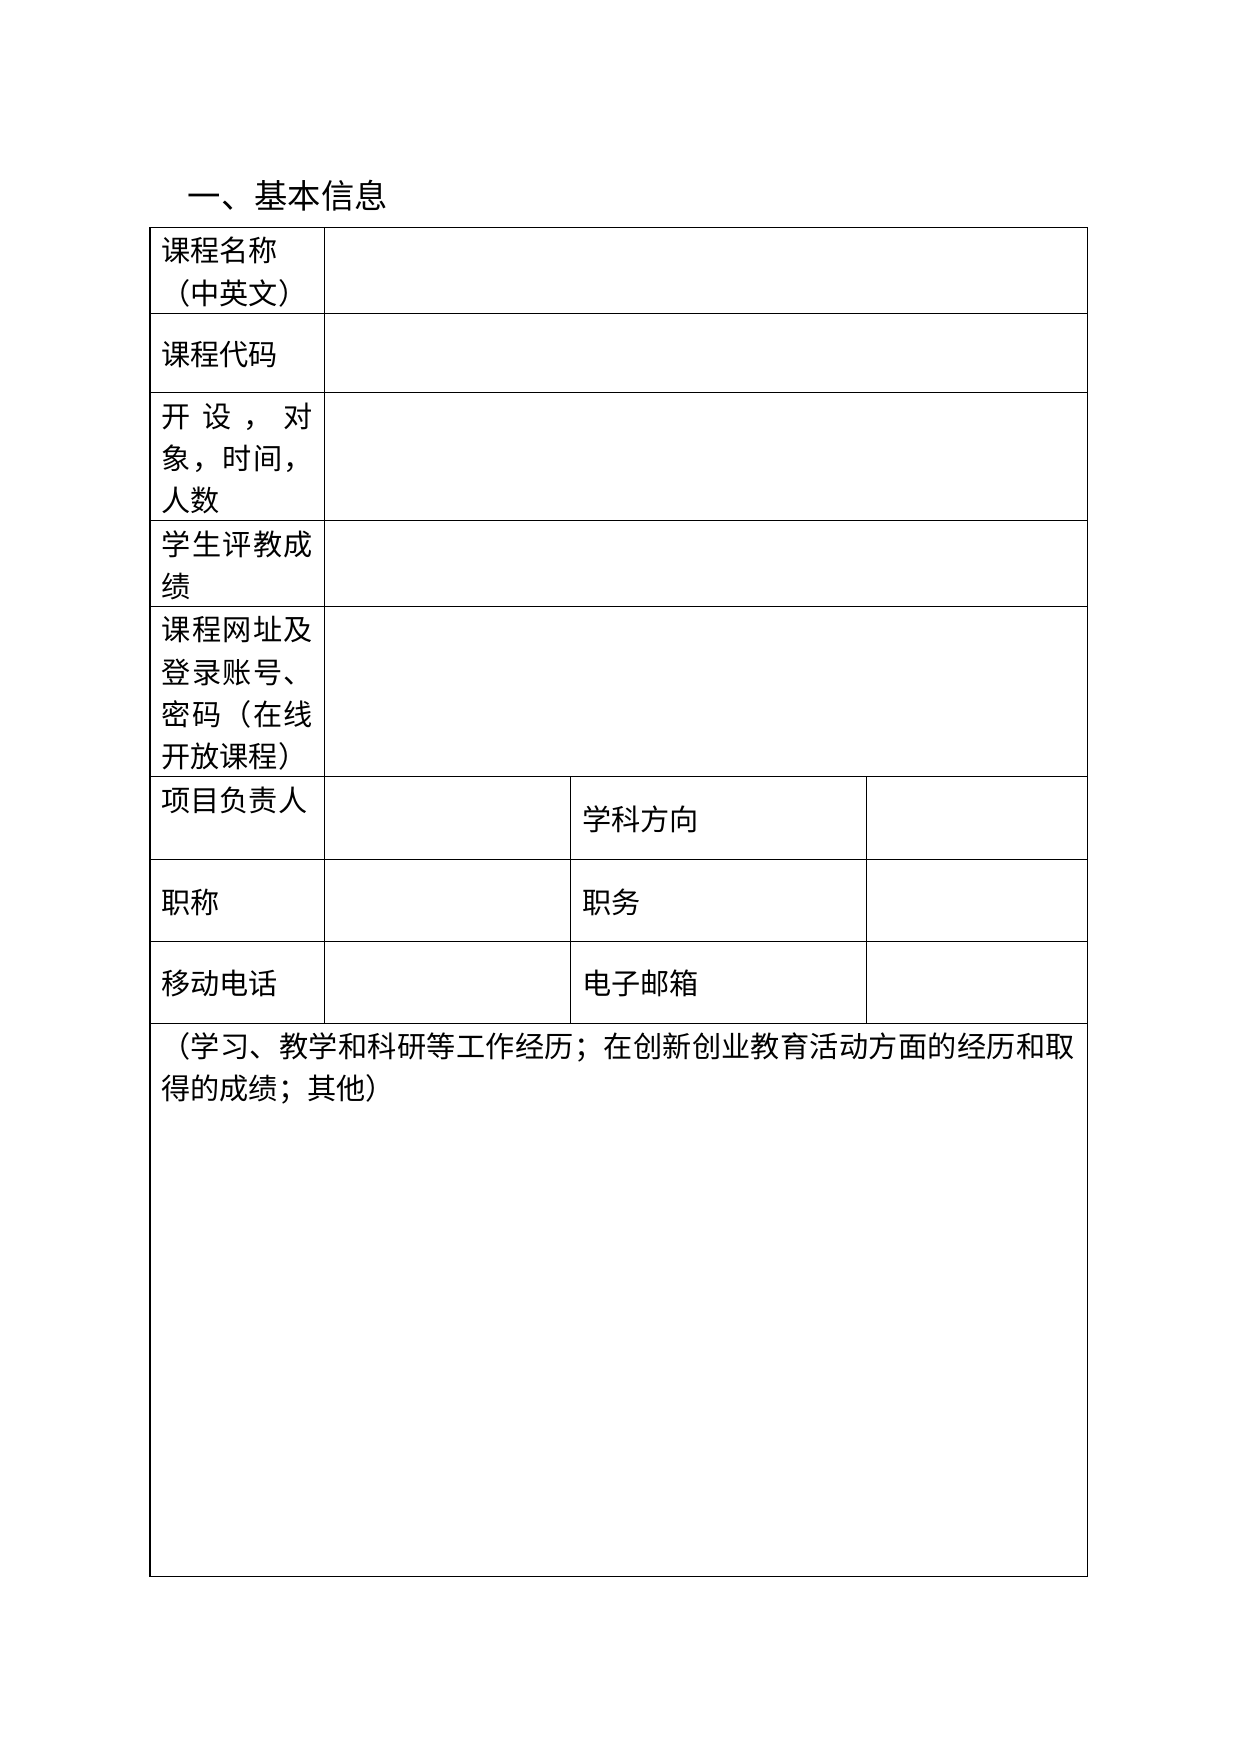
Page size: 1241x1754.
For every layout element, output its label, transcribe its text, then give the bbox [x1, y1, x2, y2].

table_cell 电子邮箱 [571, 942, 866, 1022]
table_cell [867, 942, 1087, 1022]
table_cell 项目负责人 [151, 777, 324, 859]
table_cell 移动电话 [151, 942, 324, 1022]
table_cell [325, 521, 1087, 606]
table_cell 课程代码 [151, 314, 324, 392]
text 一、基本信息 [187, 162, 1053, 227]
table_cell [325, 607, 1087, 776]
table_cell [151, 1024, 1087, 1576]
table_cell [325, 777, 570, 859]
table_cell [325, 314, 1087, 392]
table_cell [325, 393, 1087, 520]
table_cell 学生评教成绩 [151, 521, 324, 606]
table_cell 课程网址及登录账号、密码（在线开放课程） [151, 607, 324, 776]
table_cell 职务 [571, 860, 866, 941]
table_cell [325, 942, 570, 1022]
table_cell 学科方向 [571, 777, 866, 859]
table_header [325, 228, 1087, 313]
table_cell [867, 860, 1087, 941]
table_cell 开设，对象，时间，人数 [151, 393, 324, 520]
table_cell [867, 777, 1087, 859]
table_cell 职称 [151, 860, 324, 941]
table_header 课程名称 （中英文） [151, 228, 324, 313]
table_cell [325, 860, 570, 941]
